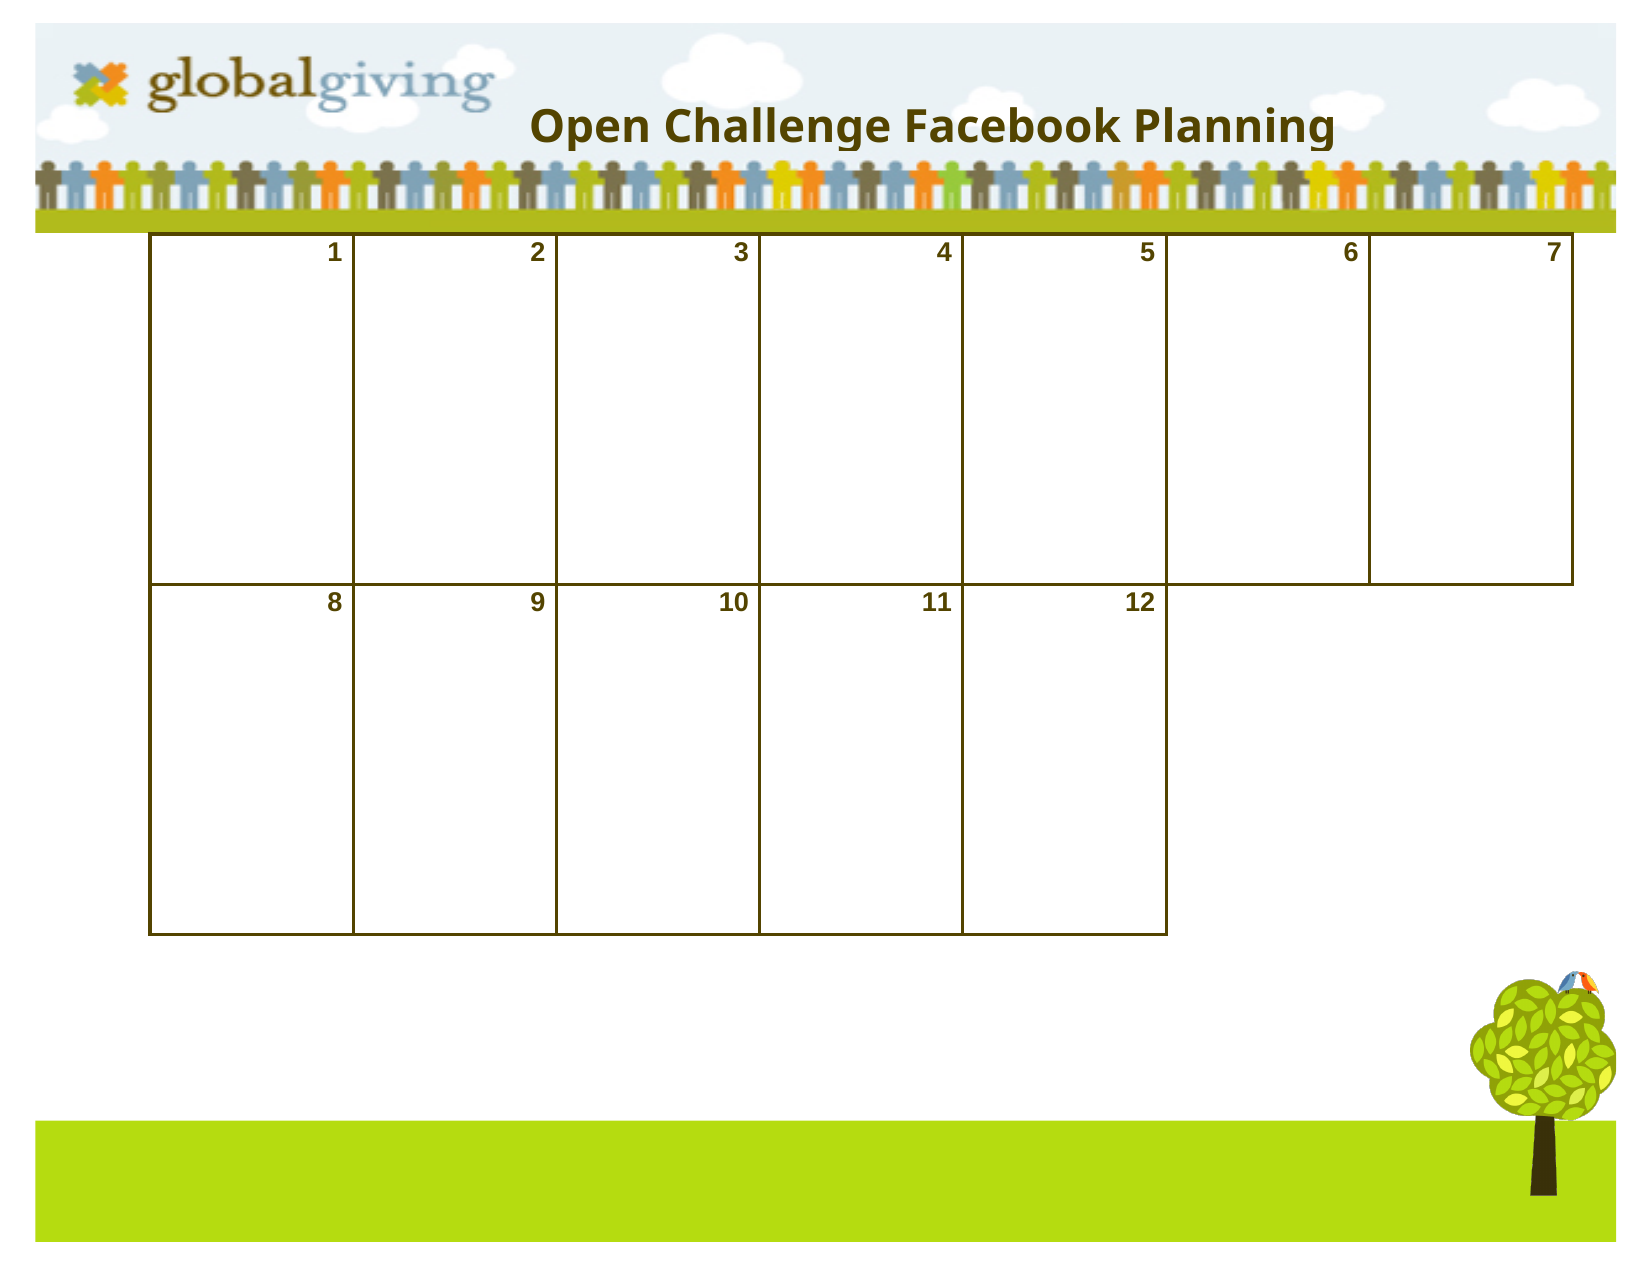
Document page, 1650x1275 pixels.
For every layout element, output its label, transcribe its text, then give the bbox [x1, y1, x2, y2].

table_cell 10 [558, 586, 758, 933]
picture [35, 23, 1617, 233]
table_cell 9 [355, 586, 555, 933]
picture [1470, 971, 1617, 1196]
table_header 4 [761, 236, 961, 583]
table_header 6 [1168, 236, 1368, 583]
table_header 1 [152, 236, 352, 583]
table_header 7 [1371, 236, 1571, 583]
table_header 3 [558, 236, 758, 583]
table_cell 8 [152, 586, 352, 933]
table_cell 11 [761, 586, 961, 933]
table_header 2 [355, 236, 555, 583]
table_cell 12 [964, 586, 1165, 933]
table_header 5 [964, 236, 1165, 583]
